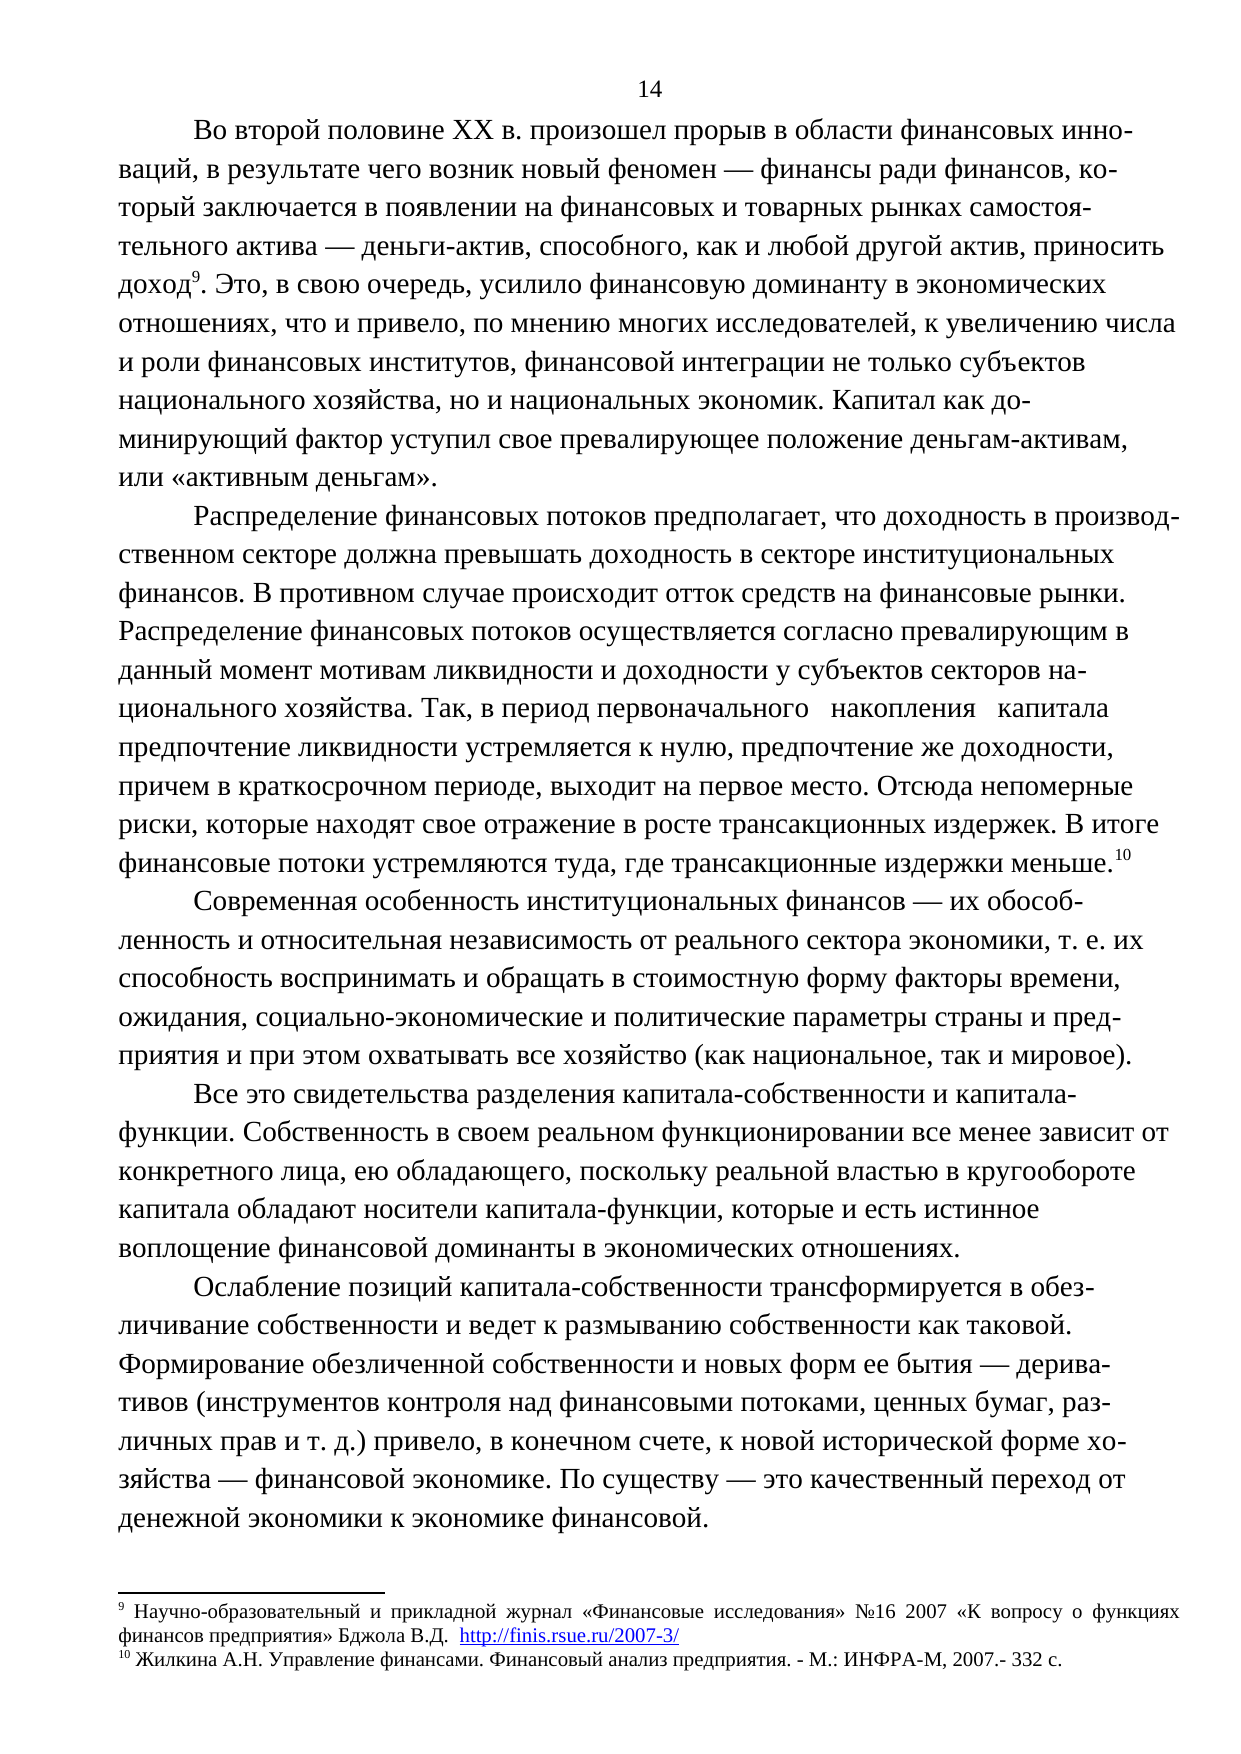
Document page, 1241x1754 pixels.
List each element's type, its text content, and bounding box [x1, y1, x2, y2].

text Современная особенность институциональных финансов — их обособленность и относительная независимость от реального сектора экономики, т. е. их способность воспринимать и обращать в стоимостную форму факторы времени, ожидания, социально-экономические и политические параметры страны и предприятия и при этом охватывать все хозяйство (как национальное, так и мировое). [118, 883, 1181, 1071]
text Распределение финансовых потоков предполагает, что доходность в производственном секторе должна превышать доходность в секторе институциональных финансов. В противном случае происходит отток средств на финансовые рынки. Распределение финансовых потоков осуществляется согласно превалирующим в данный момент мотивам ликвидности и доходности у субъектов секторов национального хозяйства. Так, в период первоначального накопления капитала предпочтение ликвидности устремляется к нулю, предпочтение же доходности, причем в краткосрочном периоде, выходит на первое место. Отсюда непомерные риски, которые находят свое отражение в росте трансакционных издержек. В итоге финансовые потоки устремляются туда, где трансакционные издержки меньше. [118, 498, 1181, 878]
text Ослабление позиций капитала-собственности трансформируется в обезличивание собственности и ведет к размыванию собственности как таковой. Формирование обезличенной собственности и новых форм ее бытия — дерива-тивов (инструментов контроля над финансовыми потоками, ценных бумаг, различных прав и т. д.) привело, в конечном счете, к новой исторической форме хозяйства — финансовой экономике. По существу — это качественный переход от денежной экономики к экономике финансовой. [118, 1269, 1181, 1533]
text Все это свидетельства разделения капитала-собственности и капитала-функции. Собственность в своем реальном функционировании все менее зависит от конкретного лица, ею обладающего, поскольку реальной властью в кругообороте капитала обладают носители капитала-функции, которые и есть истинное воплощение финансовой доминанты в экономических отношениях. [118, 1076, 1181, 1264]
text Во второй половине XX в. произошел прорыв в области финансовых инноваций, в результате чего возник новый феномен — финансы ради финансов, который заключается в появлении на финансовых и товарных рынках самостоятельного актива — деньги-актив, способного, как и любой другой актив, приносить доход. Это, в свою очередь, усилило финансовую доминанту в экономических отношениях, что и привело, по мнению многих исследователей, к увеличению числа и роли финансовых институтов, финансовой интеграции не только субъектов национального хозяйства, но и национальных экономик. Капитал как доминирующий фактор уступил свое превалирующее положение деньгам-активам, или «активным деньгам». [118, 112, 1181, 493]
